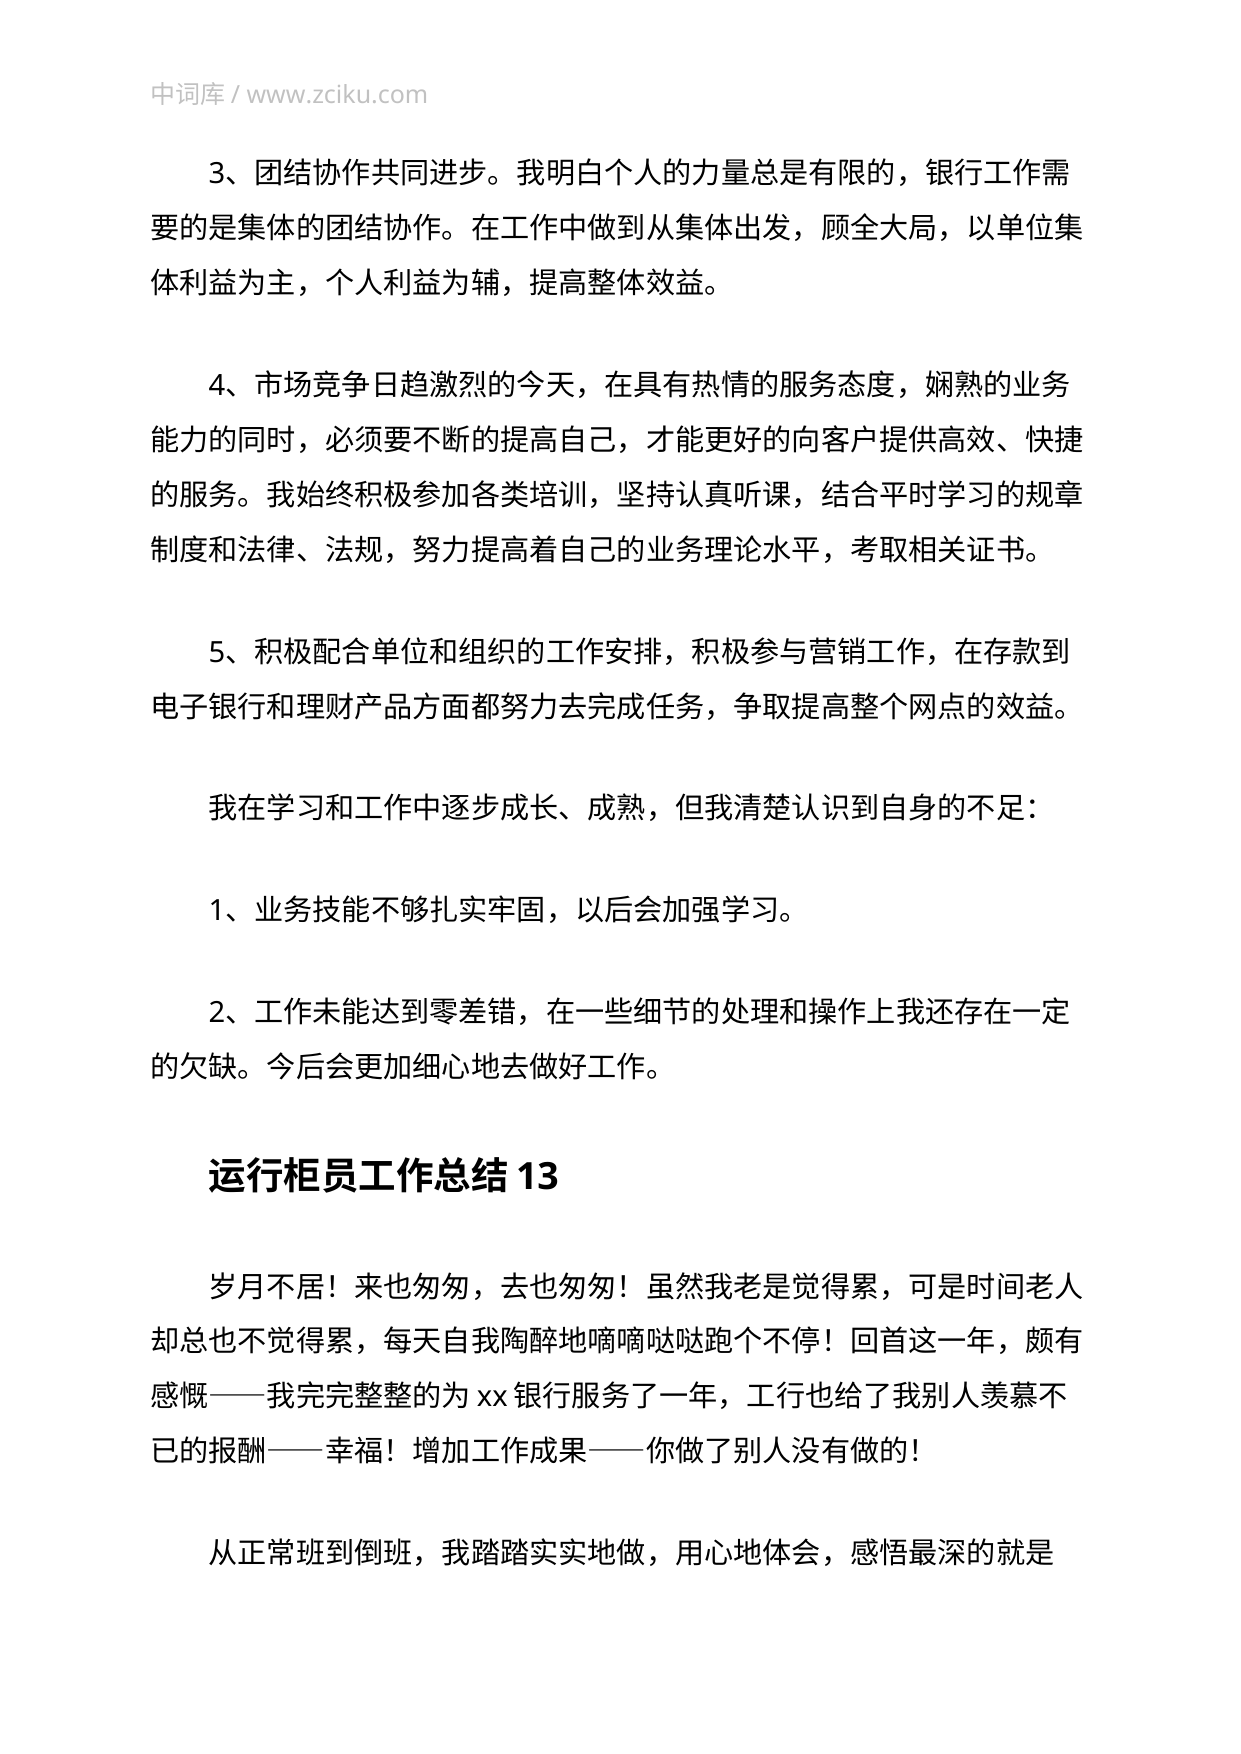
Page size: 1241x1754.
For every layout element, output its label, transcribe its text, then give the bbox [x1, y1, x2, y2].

text 运行柜员工作总结13 [150, 1146, 1090, 1200]
text 1、业务技能不够扎实牢固，以后会加强学习。 [150, 887, 1090, 929]
text 2、工作未能达到零差错，在一些细节的处理和操作上我还存在一定的欠缺。今后会更加细心地去做好工作。 [150, 989, 1090, 1086]
text 5、积极配合单位和组织的工作安排，积极参与营销工作，在存款到电子银行和理财产品方面都努力去完成任务，争取提高整个网点的效益。 [150, 628, 1090, 726]
text 岁月不居！来也匆匆，去也匆匆！虽然我老是觉得累，可是时间老人却总也不觉得累，每天自我陶醉地嘀嘀哒哒跑个不停！回首这一年，颇有感慨——我完完整整的为xx银行服务了一年，工行也给了我别人羡慕不已的报酬——幸福！增加工作成果——你做了别人没有做的！ [150, 1263, 1090, 1470]
text 我在学习和工作中逐步成长、成熟，但我清楚认识到自身的不足： [150, 785, 1090, 827]
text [150, 1530, 1090, 1572]
text 3、团结协作共同进步。我明白个人的力量总是有限的，银行工作需要的是集体的团结协作。在工作中做到从集体出发，顾全大局，以单位集体利益为主，个人利益为辅，提高整体效益。 [150, 150, 1090, 302]
text 4、市场竞争日趋激烈的今天，在具有热情的服务态度，娴熟的业务能力的同时，必须要不断的提高自己，才能更好的向客户提供高效、快捷的服务。我始终积极参加各类培训，坚持认真听课，结合平时学习的规章制度和法律、法规，努力提高着自己的业务理论水平，考取相关证书。 [150, 362, 1090, 569]
